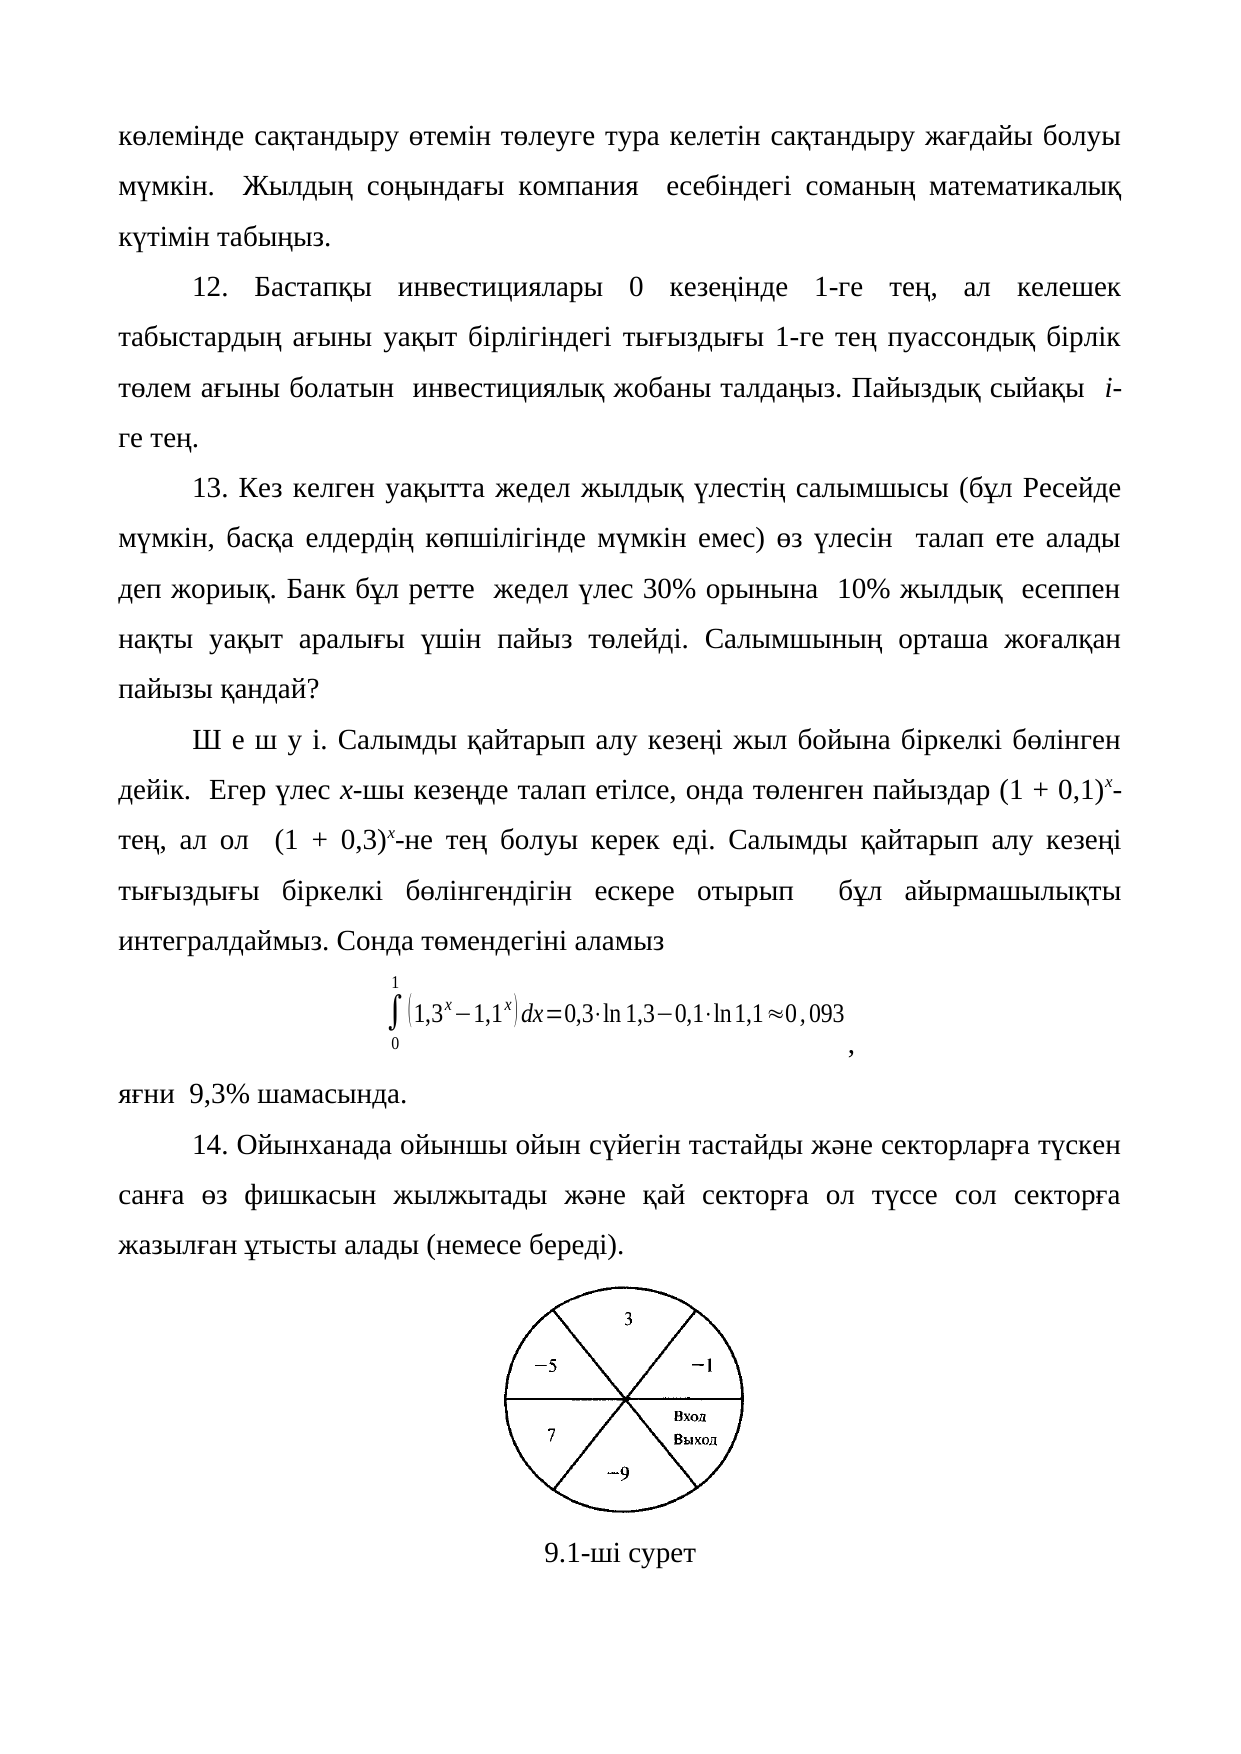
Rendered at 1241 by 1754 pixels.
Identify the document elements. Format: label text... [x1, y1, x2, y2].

text 9.1-ші сурет [118, 1535, 1122, 1568]
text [118, 118, 1122, 252]
text яғни 9,3% шамасында. [118, 1076, 1122, 1110]
text Ш е ш у і. Салымды қайтарып алу кезеңі жыл бойына біркелкі бөлінген дейік. Егер үлес х-шы кезеңде талап етілсе, онда төленген пайыздар (1 + 0,1)x-тең, ал ол (1 + 0,3)x-не тең болуы керек еді. Салымды қайтарып алу кезеңі тығыздығы біркелкі бөлінгендігін ескере отырып бұл айырмашылықты интегралдаймыз. Сонда төмендегіні аламыз [118, 722, 1122, 957]
text 14. Ойынханада ойыншы ойын сүйегін тастайды және секторларға түскен санға өз фишкасын жылжытады және қай секторға ол түссе сол секторға жазылған ұтысты алады (немесе береді). [118, 1127, 1122, 1261]
text 12. Бастапқы инвестициялары 0 кезеңінде 1-ге тең, ал келешек табыстардың ағыны уақыт бірлігіндегі тығыздығы 1-ге тең пуассондық бірлік төлем ағыны болатын инвестициялық жобаны талдаңыз. Пайыздық сыйақы i-ге тең. [118, 269, 1122, 453]
text 13. Кез келген уақытта жедел жылдық үлестің салымшысы (бұл Ресейде мүмкін, басқа елдердің көпшілігінде мүмкін емес) өз үлесін талап ете алады деп жориық. Банк бұл ретте жедел үлес 30% орынына 10% жылдық есеппен нақты уақыт аралығы үшін пайыз төлейді. Салымшының орташа жоғалқан пайызы қандай? [118, 470, 1122, 705]
text , [118, 973, 1122, 1060]
